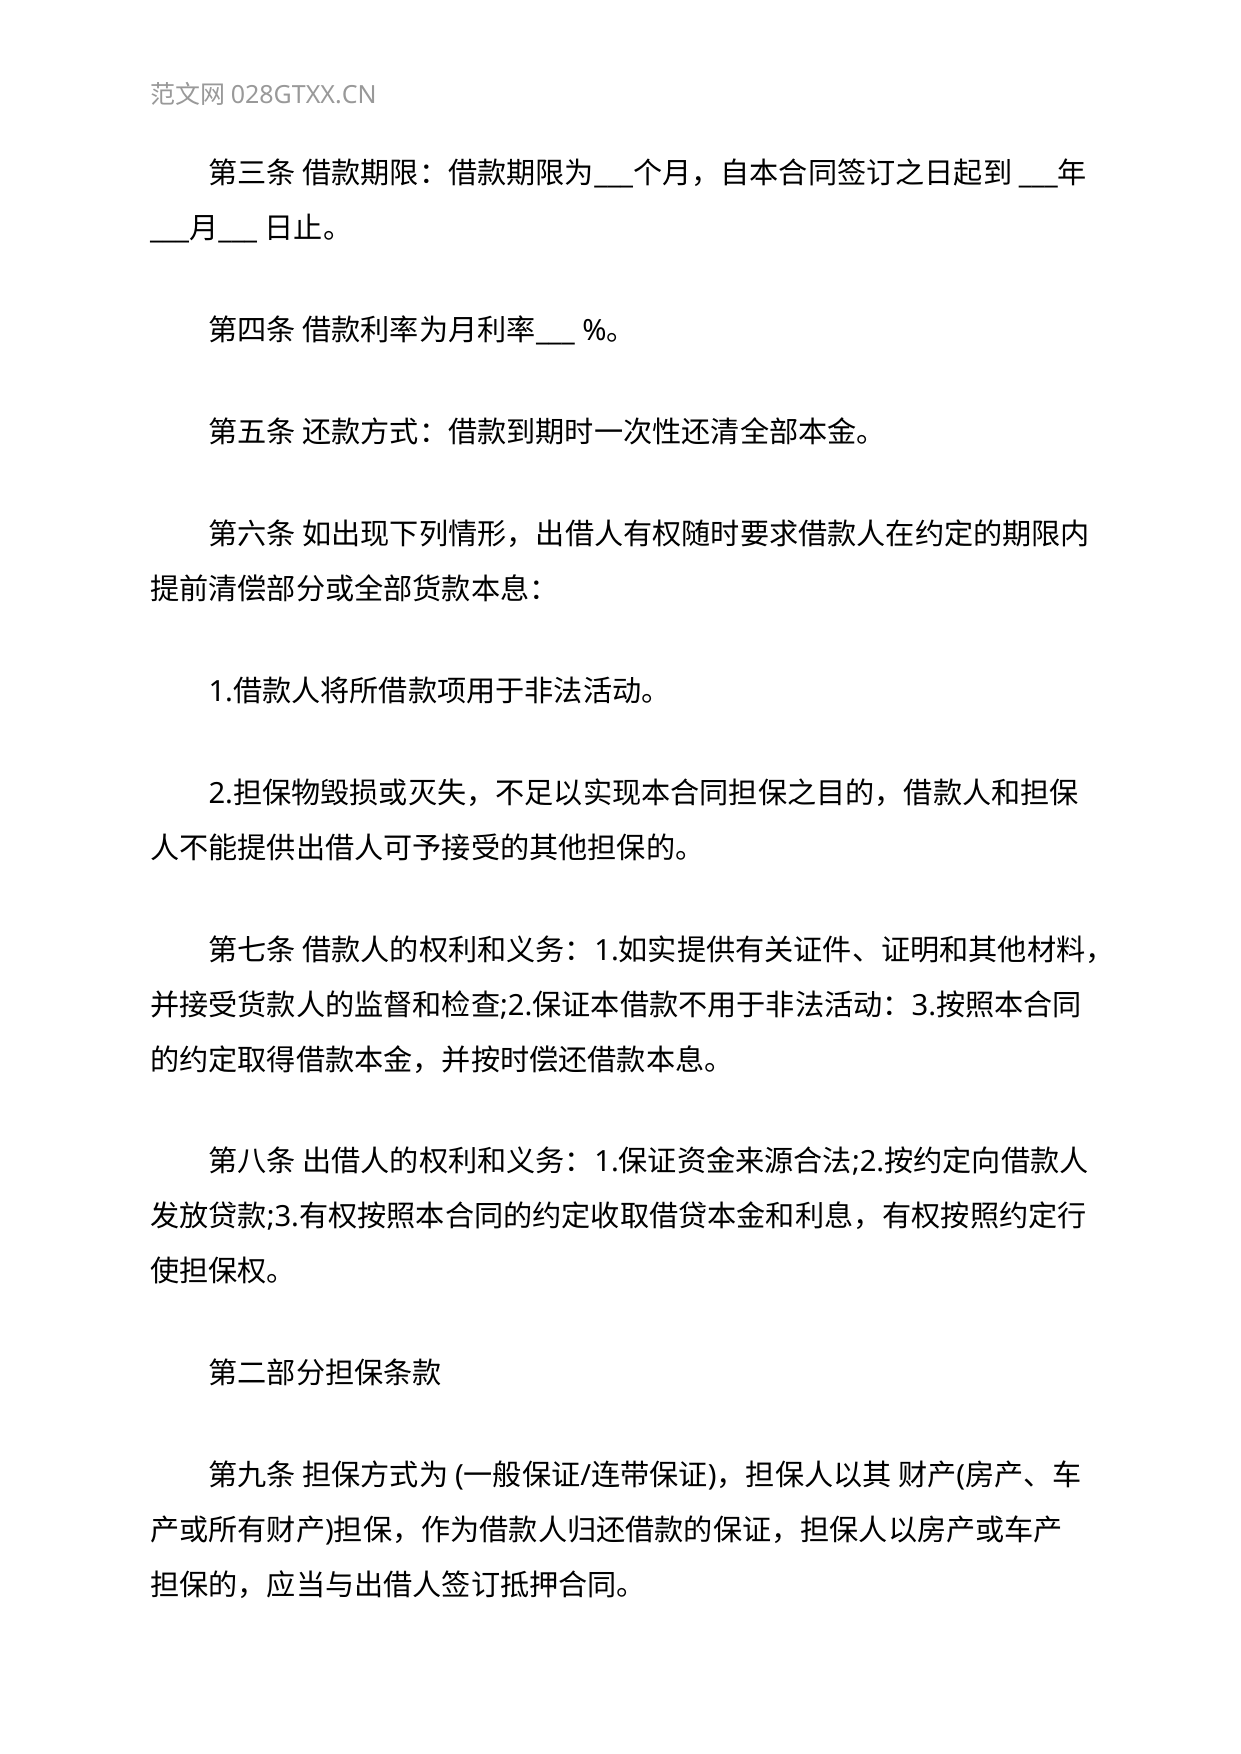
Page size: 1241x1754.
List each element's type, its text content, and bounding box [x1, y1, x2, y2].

text 第九条 担保方式为 (一般保证/连带保证)，担保人以其 财产(房产、车产或所有财产)担保，作为借款人归还借款的保证，担保人以房产或车产担保的，应当与出借人签订抵押合同。 [150, 1451, 1090, 1604]
text 第四条 借款利率为月利率___ %。 [150, 307, 1090, 349]
text 第二部分担保条款 [150, 1350, 1090, 1392]
text 第八条 出借人的权利和义务：1.保证资金来源合法;2.按约定向借款人发放贷款;3.有权按照本合同的约定收取借贷本金和利息，有权按照约定行使担保权。 [150, 1138, 1090, 1290]
text 第五条 还款方式：借款到期时一次性还清全部本金。 [150, 409, 1090, 451]
text 2.担保物毁损或灭失，不足以实现本合同担保之目的，借款人和担保人不能提供出借人可予接受的其他担保的。 [150, 769, 1090, 867]
text 第六条 如出现下列情形，出借人有权随时要求借款人在约定的期限内提前清偿部分或全部货款本息： [150, 511, 1090, 608]
text 第三条 借款期限：借款期限为___个月，自本合同签订之日起到 ___年 ___月___ 日止。 [150, 150, 1090, 247]
text 第七条 借款人的权利和义务：1.如实提供有关证件、证明和其他材料，并接受货款人的监督和检查;2.保证本借款不用于非法活动：3.按照本合同的约定取得借款本金，并按时偿还借款本息。 [150, 926, 1090, 1078]
text 1.借款人将所借款项用于非法活动。 [150, 667, 1090, 710]
